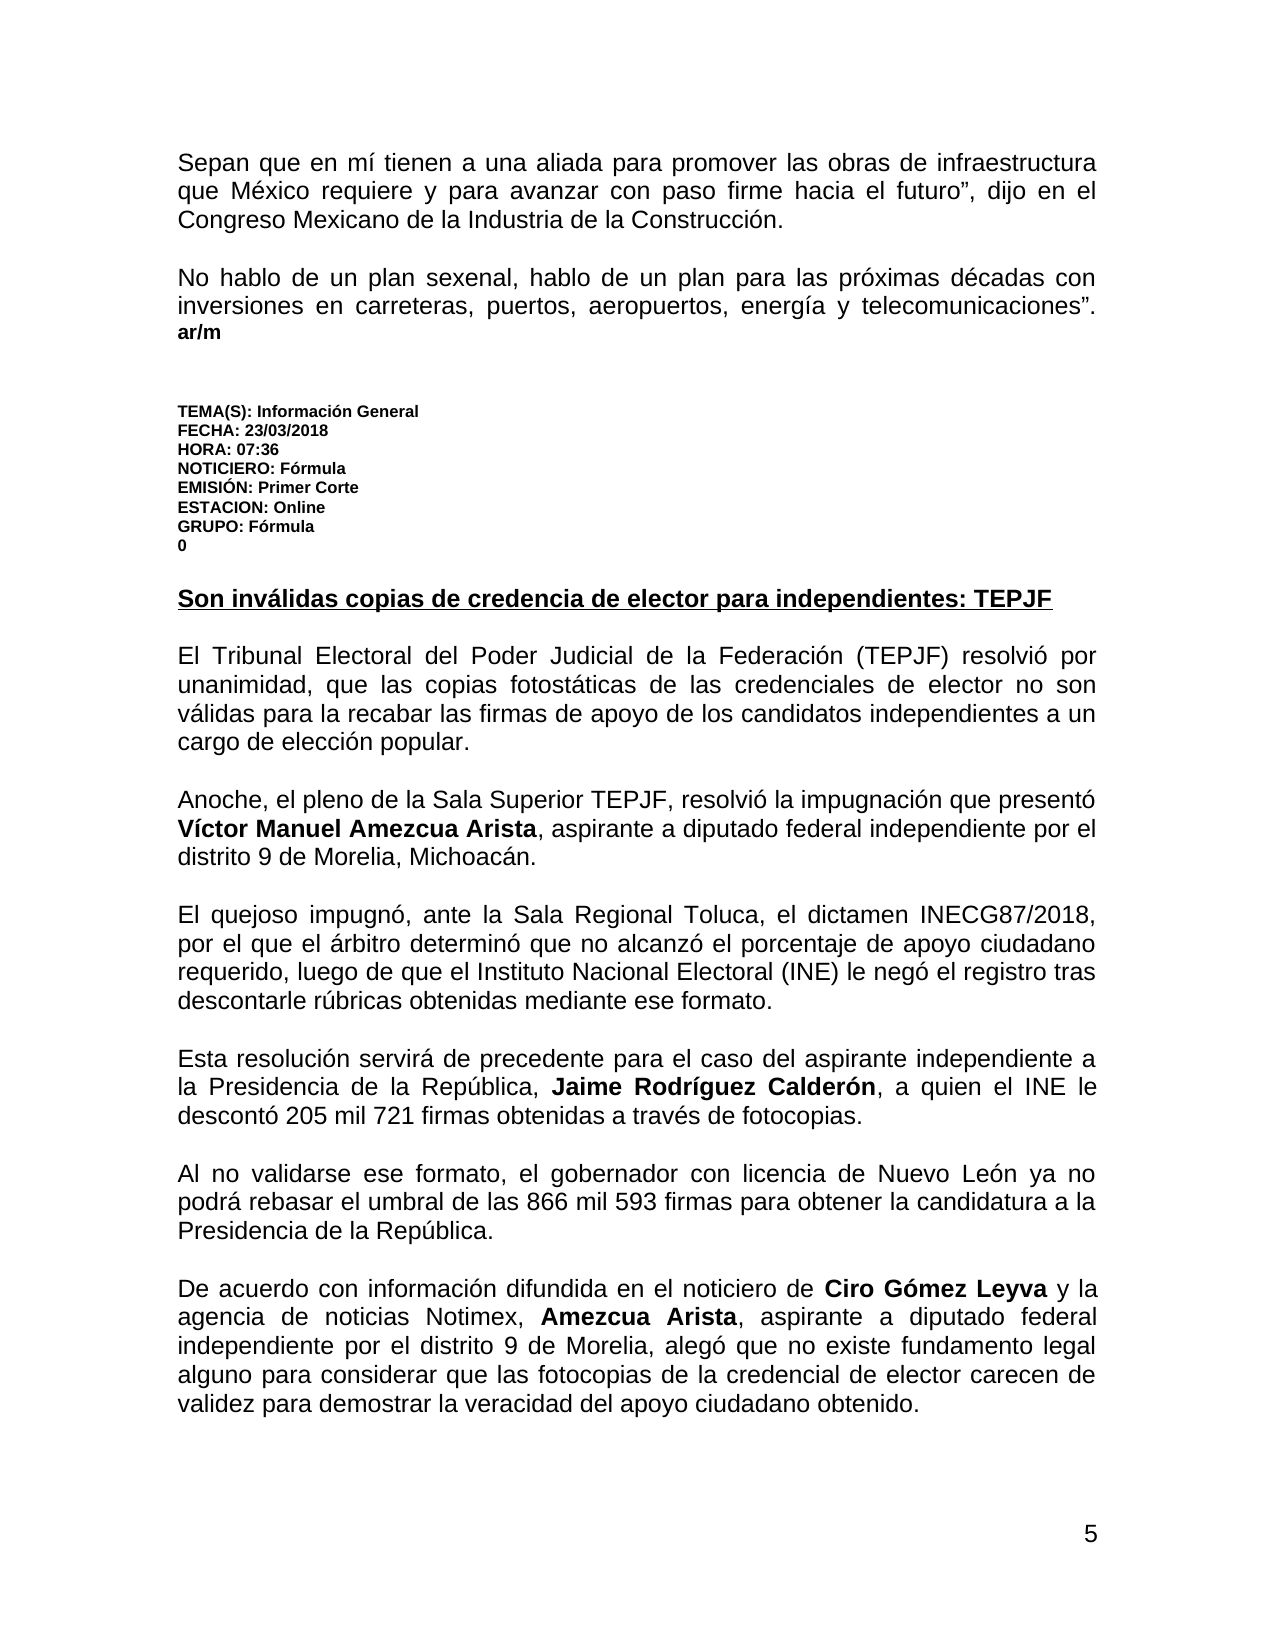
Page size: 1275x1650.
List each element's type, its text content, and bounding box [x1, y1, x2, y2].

text Anoche, el pleno de la Sala Superior TEPJF, resolvió la impugnación que presentó Víctor Manuel Amezcua Arista, aspirante a diputado federal independiente por el distrito 9 de Morelia, Michoacán. [177, 785, 1098, 871]
text TEMA(S): Información General [177, 402, 1098, 421]
text Esta resolución servirá de precedente para el caso del aspirante independiente a la Presidencia de la República, Jaime Rodríguez Calderón, a quien el INE le descontó 205 mil 721 firmas obtenidas a través de fotocopias. [177, 1044, 1098, 1130]
text ESTACION: Online [177, 497, 1098, 517]
text HORA: 07:36 [177, 440, 1098, 459]
text 0 [177, 536, 1098, 555]
text Al no validarse ese formato, el gobernador con licencia de Nuevo León ya no podrá rebasar el umbral de las 866 mil 593 firmas para obtener la candidatura a la Presidencia de la República. [177, 1159, 1098, 1245]
text El quejoso impugnó, ante la Sala Regional Toluca, el dictamen INECG87/2018, por el que el árbitro determinó que no alcanzó el porcentaje de apoyo ciudadano requerido, luego de que el Instituto Nacional Electoral (INE) le negó el registro tras descontarle rúbricas obtenidas mediante ese formato. [177, 900, 1098, 1015]
text No hablo de un plan sexenal, hablo de un plan para las próximas décadas con inversiones en carreteras, puertos, aeropuertos, energía y telecomunicaciones”. ar/m [177, 263, 1098, 344]
text El Tribunal Electoral del Poder Judicial de la Federación (TEPJF) resolvió por unanimidad, que las copias fotostáticas de las credenciales de elector no son válidas para la recabar las firmas de apoyo de los candidatos independientes a un cargo de elección popular. [177, 641, 1098, 756]
text Sepan que en mí tienen a una aliada para promover las obras de infraestructura que México requiere y para avanzar con paso firme hacia el futuro”, dijo en el Congreso Mexicano de la Industria de la Construcción. [177, 148, 1098, 234]
text GRUPO: Fórmula [177, 517, 1098, 536]
text EMISIÓN: Primer Corte [177, 478, 1098, 497]
text De acuerdo con información difundida en el noticiero de Ciro Gómez Leyva y la agencia de noticias Notimex, Amezcua Arista, aspirante a diputado federal independiente por el distrito 9 de Morelia, alegó que no existe fundamento legal alguno para considerar que las fotocopias de la credencial de elector carecen de validez para demostrar la veracidad del apoyo ciudadano obtenido. [177, 1274, 1098, 1417]
text NOTICIERO: Fórmula [177, 459, 1098, 478]
text Son inválidas copias de credencia de elector para independientes: TEPJF [177, 584, 1098, 612]
text FECHA: 23/03/2018 [177, 421, 1098, 440]
